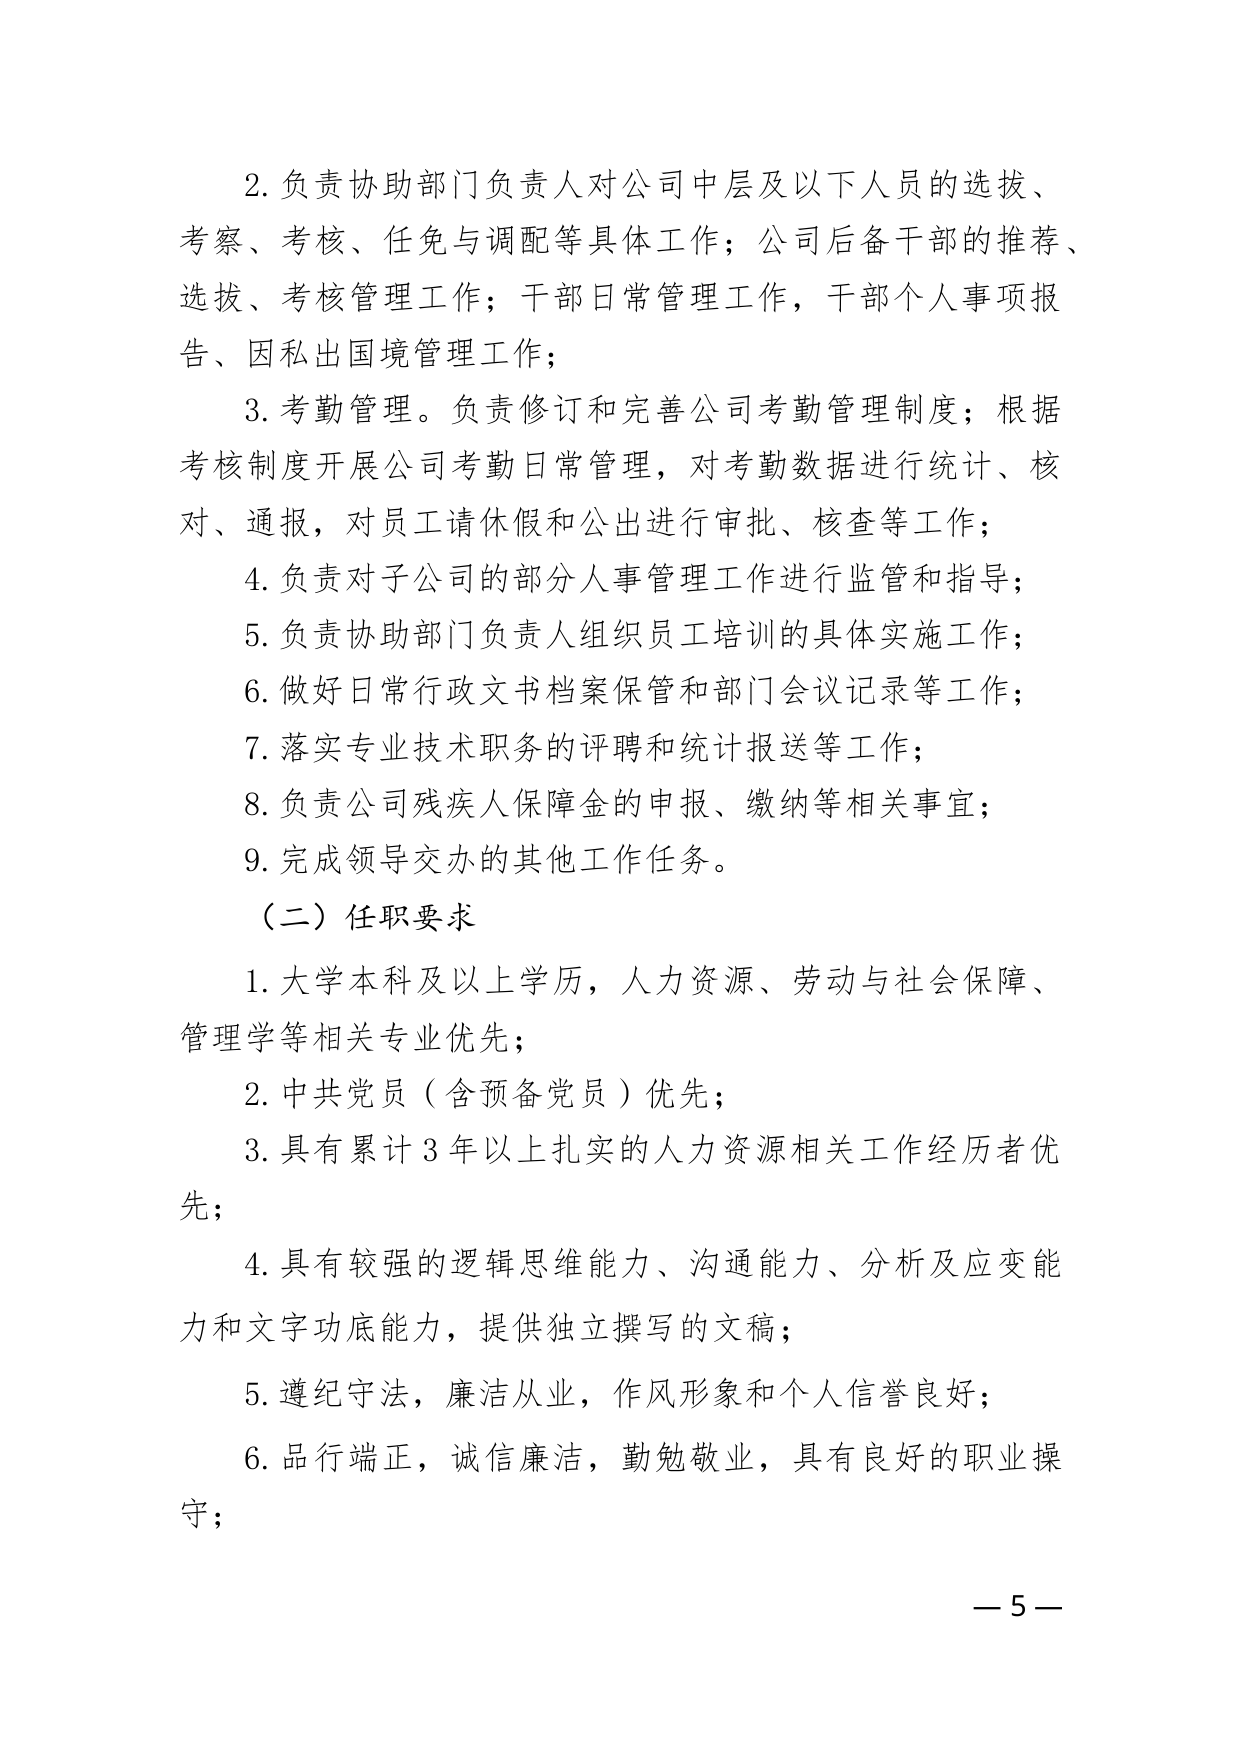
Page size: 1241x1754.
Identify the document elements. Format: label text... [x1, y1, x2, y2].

text 8.负责公司残疾人保障金的申报、缴纳等相关事宜； [177, 770, 1063, 827]
text 6.品行端正，诚信廉洁，勤勉敬业，具有良好的职业操守； [177, 1424, 1063, 1537]
text 2.负责协助部门负责人对公司中层及以下人员的选拔、考察、考核、任免与调配等具体工作；公司后备干部的推荐、选拔、考核管理工作；干部日常管理工作，干部个人事项报告、因私出国境管理工作； [177, 152, 1063, 377]
text 4.具有较强的逻辑思维能力、沟通能力、分析及应变能力和文字功底能力，提供独立撰写的文稿； [177, 1229, 1063, 1359]
text 4.负责对子公司的部分人事管理工作进行监管和指导； [177, 545, 1063, 602]
text （二）任职要求 [177, 883, 1063, 948]
text 7.落实专业技术职务的评聘和统计报送等工作； [177, 714, 1063, 770]
text 1.大学本科及以上学历，人力资源、劳动与社会保障、管理学等相关专业优先； [177, 948, 1063, 1060]
text 6.做好日常行政文书档案保管和部门会议记录等工作； [177, 658, 1063, 714]
text 2.中共党员（含预备党员）优先； [177, 1060, 1063, 1117]
text 3.具有累计3年以上扎实的人力资源相关工作经历者优先； [177, 1117, 1063, 1229]
text 3.考勤管理。负责修订和完善公司考勤管理制度；根据考核制度开展公司考勤日常管理，对考勤数据进行统计、核对、通报，对员工请休假和公出进行审批、核查等工作； [177, 377, 1063, 545]
text 5.负责协助部门负责人组织员工培训的具体实施工作； [177, 602, 1063, 658]
text 5.遵纪守法，廉洁从业，作风形象和个人信誉良好； [177, 1359, 1063, 1424]
text 9.完成领导交办的其他工作任务。 [177, 827, 1063, 883]
